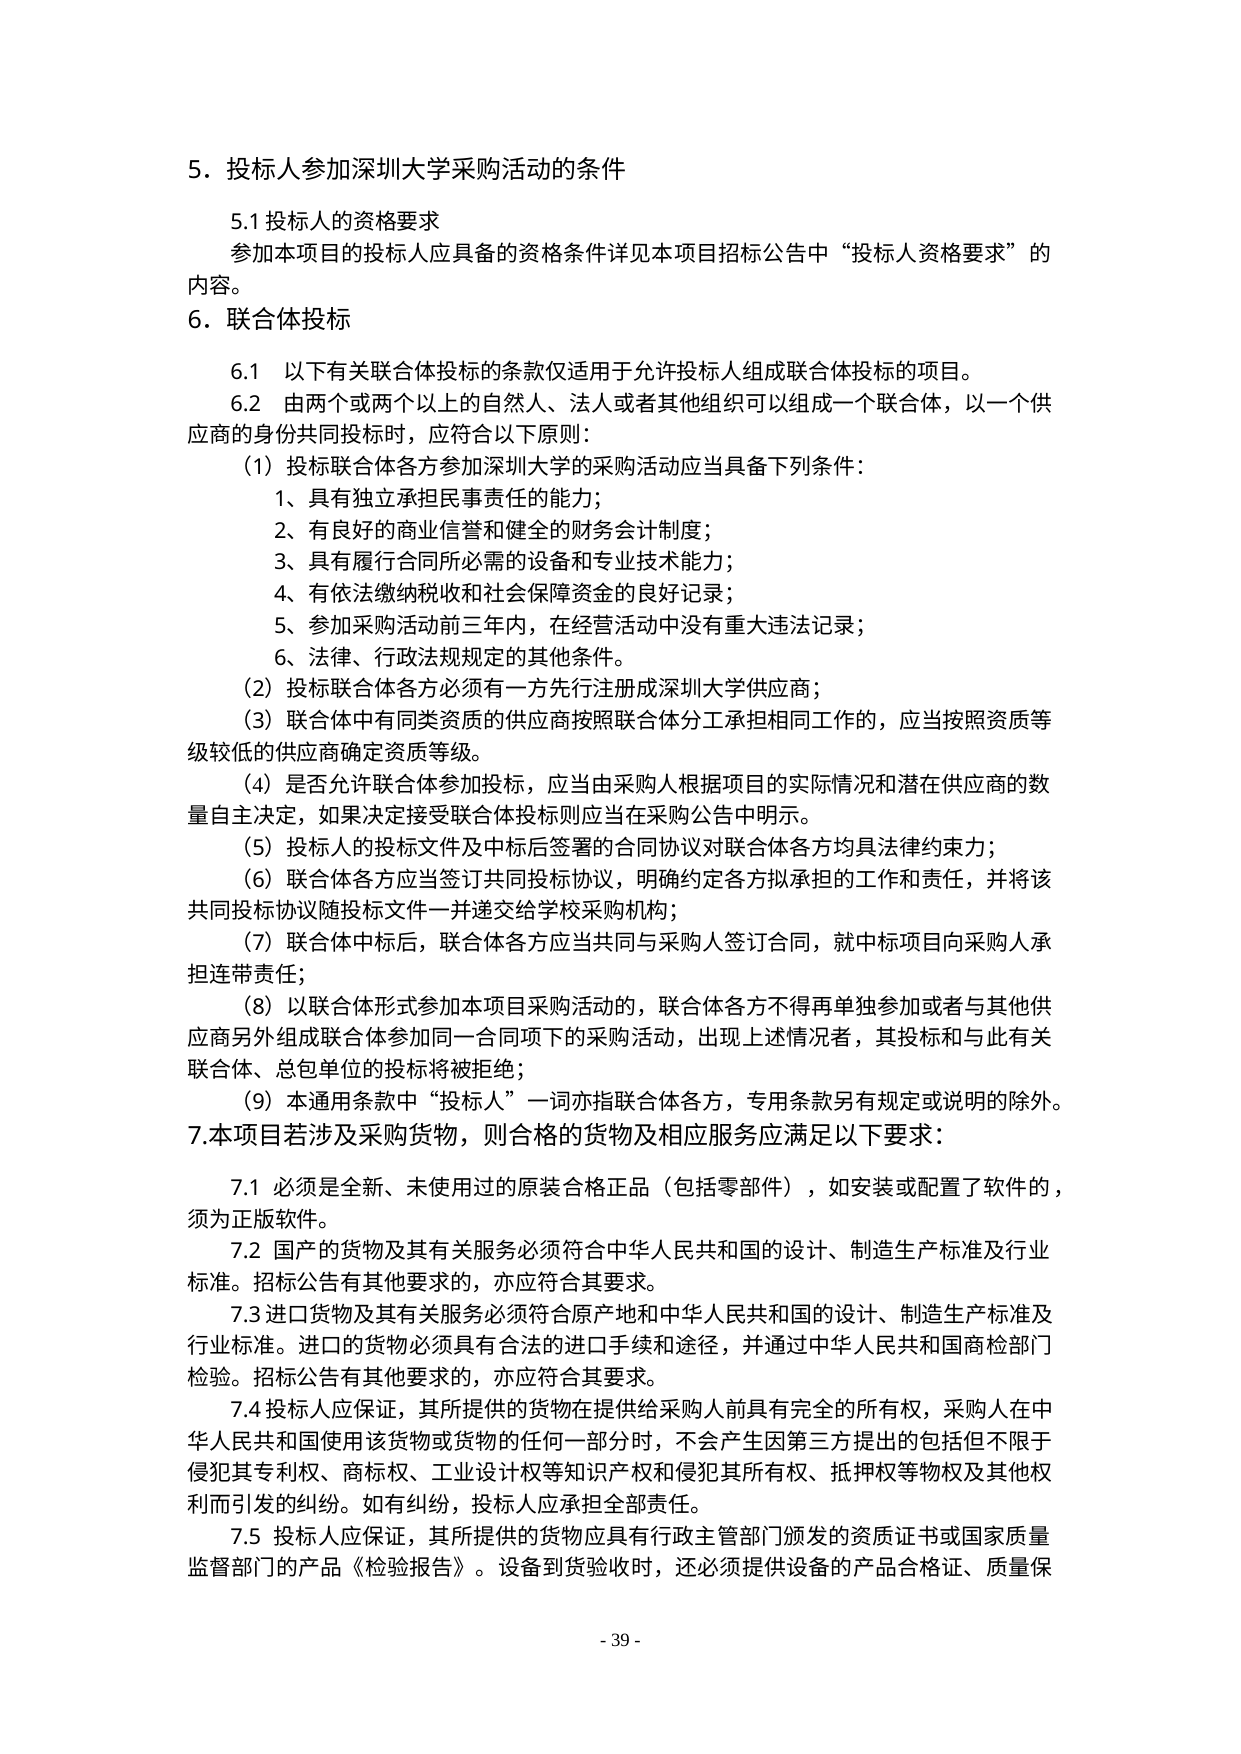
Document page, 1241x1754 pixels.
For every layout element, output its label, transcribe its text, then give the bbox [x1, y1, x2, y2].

text 7.1 必须是全新、未使用过的原装合格正品（包括零部件），如安装或配置了软件的，须为正版软件。 [187, 1170, 1053, 1233]
text （2）投标联合体各方必须有一方先行注册成深圳大学供应商； [187, 671, 1053, 703]
text 5、参加采购活动前三年内，在经营活动中没有重大违法记录； [231, 608, 1053, 640]
text （9）本通用条款中“投标人”一词亦指联合体各方，专用条款另有规定或说明的除外。 [187, 1084, 1053, 1116]
text 7.4投标人应保证，其所提供的货物在提供给采购人前具有完全的所有权，采购人在中华人民共和国使用该货物或货物的任何一部分时，不会产生因第三方提出的包括但不限于侵犯其专利权、商标权、工业设计权等知识产权和侵犯其所有权、抵押权等物权及其他权利而引发的纠纷。如有纠纷，投标人应承担全部责任。 [187, 1392, 1053, 1519]
text 6．联合体投标 [187, 299, 1053, 336]
text 1、具有独立承担民事责任的能力； [231, 481, 1053, 513]
text 6.2 由两个或两个以上的自然人、法人或者其他组织可以组成一个联合体，以一个供应商的身份共同投标时，应符合以下原则： [187, 386, 1053, 449]
text （6）联合体各方应当签订共同投标协议，明确约定各方拟承担的工作和责任，并将该共同投标协议随投标文件一并递交给学校采购机构； [187, 862, 1053, 925]
text 参加本项目的投标人应具备的资格条件详见本项目招标公告中“投标人资格要求”的内容。 [187, 236, 1053, 299]
text （8）以联合体形式参加本项目采购活动的，联合体各方不得再单独参加或者与其他供应商另外组成联合体参加同一合同项下的采购活动，出现上述情况者，其投标和与此有关联合体、总包单位的投标将被拒绝； [187, 989, 1053, 1084]
text （7）联合体中标后，联合体各方应当共同与采购人签订合同，就中标项目向采购人承担连带责任； [187, 925, 1053, 989]
text 5.1投标人的资格要求 [187, 204, 1053, 236]
text 4、有依法缴纳税收和社会保障资金的良好记录； [231, 576, 1053, 608]
text 7.2 国产的货物及其有关服务必须符合中华人民共和国的设计、制造生产标准及行业标准。招标公告有其他要求的，亦应符合其要求。 [187, 1233, 1053, 1297]
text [187, 1519, 1053, 1582]
text （4）是否允许联合体参加投标，应当由采购人根据项目的实际情况和潜在供应商的数量自主决定，如果决定接受联合体投标则应当在采购公告中明示。 [187, 767, 1053, 830]
text 6、法律、行政法规规定的其他条件。 [231, 640, 1053, 671]
text （3）联合体中有同类资质的供应商按照联合体分工承担相同工作的，应当按照资质等级较低的供应商确定资质等级。 [187, 703, 1053, 767]
text 3、具有履行合同所必需的设备和专业技术能力； [231, 544, 1053, 576]
text 7.本项目若涉及采购货物，则合格的货物及相应服务应满足以下要求： [187, 1116, 1053, 1152]
text （5）投标人的投标文件及中标后签署的合同协议对联合体各方均具法律约束力； [187, 830, 1053, 862]
text 6.1 以下有关联合体投标的条款仅适用于允许投标人组成联合体投标的项目。 [187, 354, 1053, 386]
text 7.3进口货物及其有关服务必须符合原产地和中华人民共和国的设计、制造生产标准及行业标准。进口的货物必须具有合法的进口手续和途径，并通过中华人民共和国商检部门检验。招标公告有其他要求的，亦应符合其要求。 [187, 1297, 1053, 1392]
text 5．投标人参加深圳大学采购活动的条件 [187, 150, 1053, 186]
text 2、有良好的商业信誉和健全的财务会计制度； [231, 513, 1053, 544]
text （1）投标联合体各方参加深圳大学的采购活动应当具备下列条件： [187, 449, 1053, 481]
